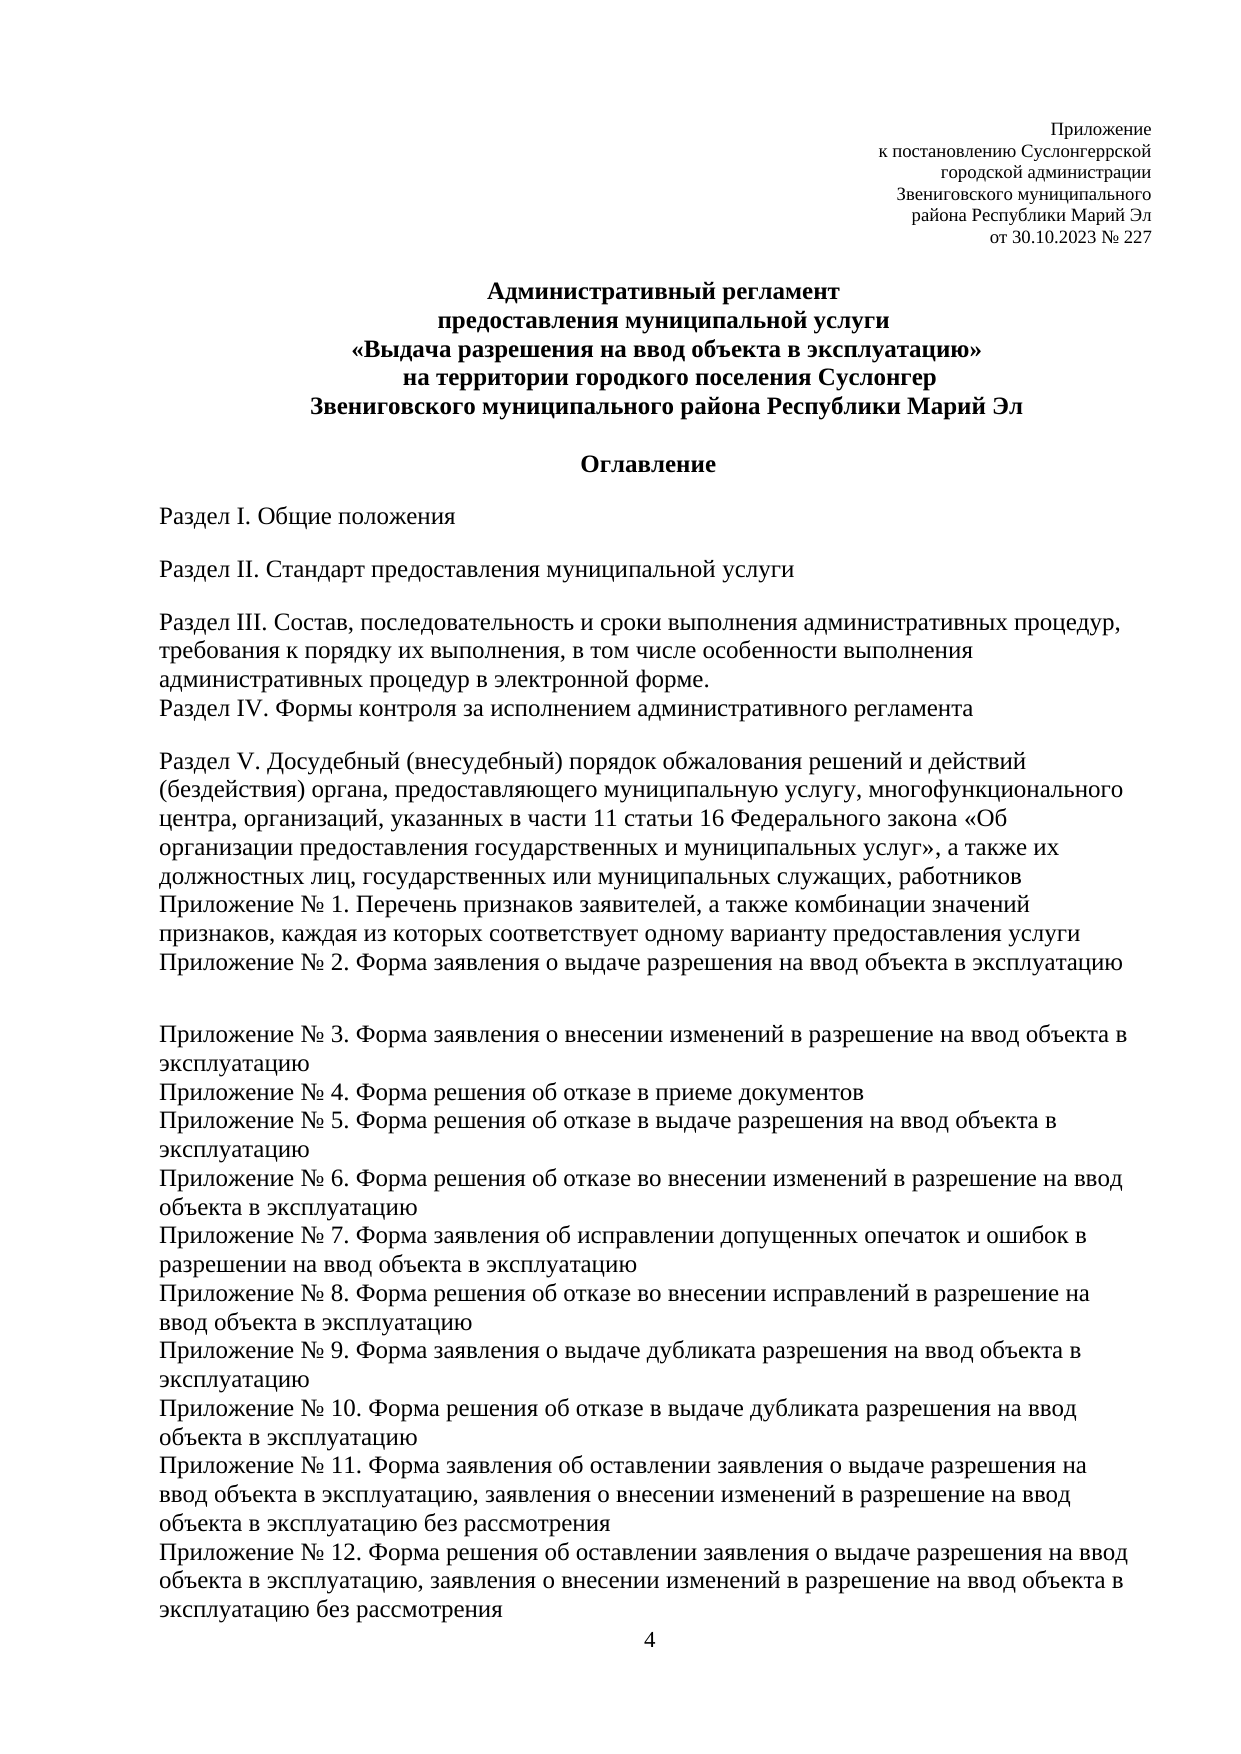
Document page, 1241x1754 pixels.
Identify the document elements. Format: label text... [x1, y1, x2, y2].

table_cell Приложение № 9. Форма заявления о выдаче дубликата разрешения на ввод объекта в эксплуатацию [148, 1335, 1148, 1393]
table_cell Приложение № 7. Форма заявления об исправлении допущенных опечаток и ошибок в разрешении на ввод объекта в эксплуатацию [148, 1220, 1148, 1278]
text «Выдача разрешения на ввод объекта в эксплуатацию» [148, 334, 1152, 362]
table_cell Раздел II. Стандарт предоставления муниципальной услуги [148, 554, 1148, 607]
text района Республики Марий Эл [148, 204, 1152, 226]
table_cell Приложение № 8. Форма решения об отказе во внесении исправлений в разрешение на ввод объекта в эксплуатацию [148, 1278, 1148, 1335]
text Административный регламент [148, 276, 1152, 305]
table_cell Приложение № 6. Форма решения об отказе во внесении изменений в разрешение на ввод объекта в эксплуатацию [148, 1163, 1148, 1220]
table_cell Приложение № 10. Форма решения об отказе в выдаче дубликата разрешения на ввод объекта в эксплуатацию [148, 1393, 1148, 1450]
table_header Оглавление [148, 449, 1148, 501]
text городской администрации [148, 161, 1152, 183]
text от 30.10.2023 № 227 [148, 226, 1152, 247]
table_cell Приложение № 3. Форма заявления о внесении изменений в разрешение на ввод объекта в эксплуатацию [148, 1019, 1148, 1077]
table_cell Раздел III. Состав, последовательность и сроки выполнения административных процедур, требования к порядку их выполнения, в том числе особенности выполнения административных процедур в электронной форме. [148, 607, 1148, 693]
table_cell Раздел V. Досудебный (внесудебный) порядок обжалования решений и действий (бездействия) органа, предоставляющего муниципальную услугу, многофункционального центра, организаций, указанных в части 11 статьи 16 Федерального закона «Об организации предоставления государственных и муниципальных услуг», а также их должностных лиц, государственных или муниципальных служащих, работников [148, 746, 1148, 889]
table_cell Приложение № 1. Перечень признаков заявителей, а также комбинации значений признаков, каждая из которых соответствует одному варианту предоставления услуги Приложение № 2. Форма заявления о выдаче разрешения на ввод объекта в эксплуатацию [148, 890, 1148, 1019]
text Приложение [148, 118, 1152, 140]
text на территории городкого поселения Суслонгер [148, 362, 1152, 391]
text предоставления муниципальной услуги [148, 305, 1152, 334]
text к постановлению Суслонгеррской [148, 140, 1152, 161]
table_cell Раздел IV. Формы контроля за исполнением административного регламента [148, 693, 1148, 746]
table_cell Приложение № 4. Форма решения об отказе в приеме документов [148, 1077, 1148, 1105]
text Звениговского муниципального района Республики Марий Эл [148, 391, 1152, 420]
table_cell Раздел I. Общие положения [148, 501, 1148, 554]
table_cell Приложение № 12. Форма решения об оставлении заявления о выдаче разрешения на ввод объекта в эксплуатацию, заявления о внесении изменений в разрешение на ввод объекта в эксплуатацию без рассмотрения [148, 1537, 1148, 1623]
table_cell Приложение № 11. Форма заявления об оставлении заявления о выдаче разрешения на ввод объекта в эксплуатацию, заявления о внесении изменений в разрешение на ввод объекта в эксплуатацию без рассмотрения [148, 1450, 1148, 1537]
text Звениговского муниципального [148, 183, 1152, 204]
table_cell Приложение № 5. Форма решения об отказе в выдаче разрешения на ввод объекта в эксплуатацию [148, 1105, 1148, 1163]
